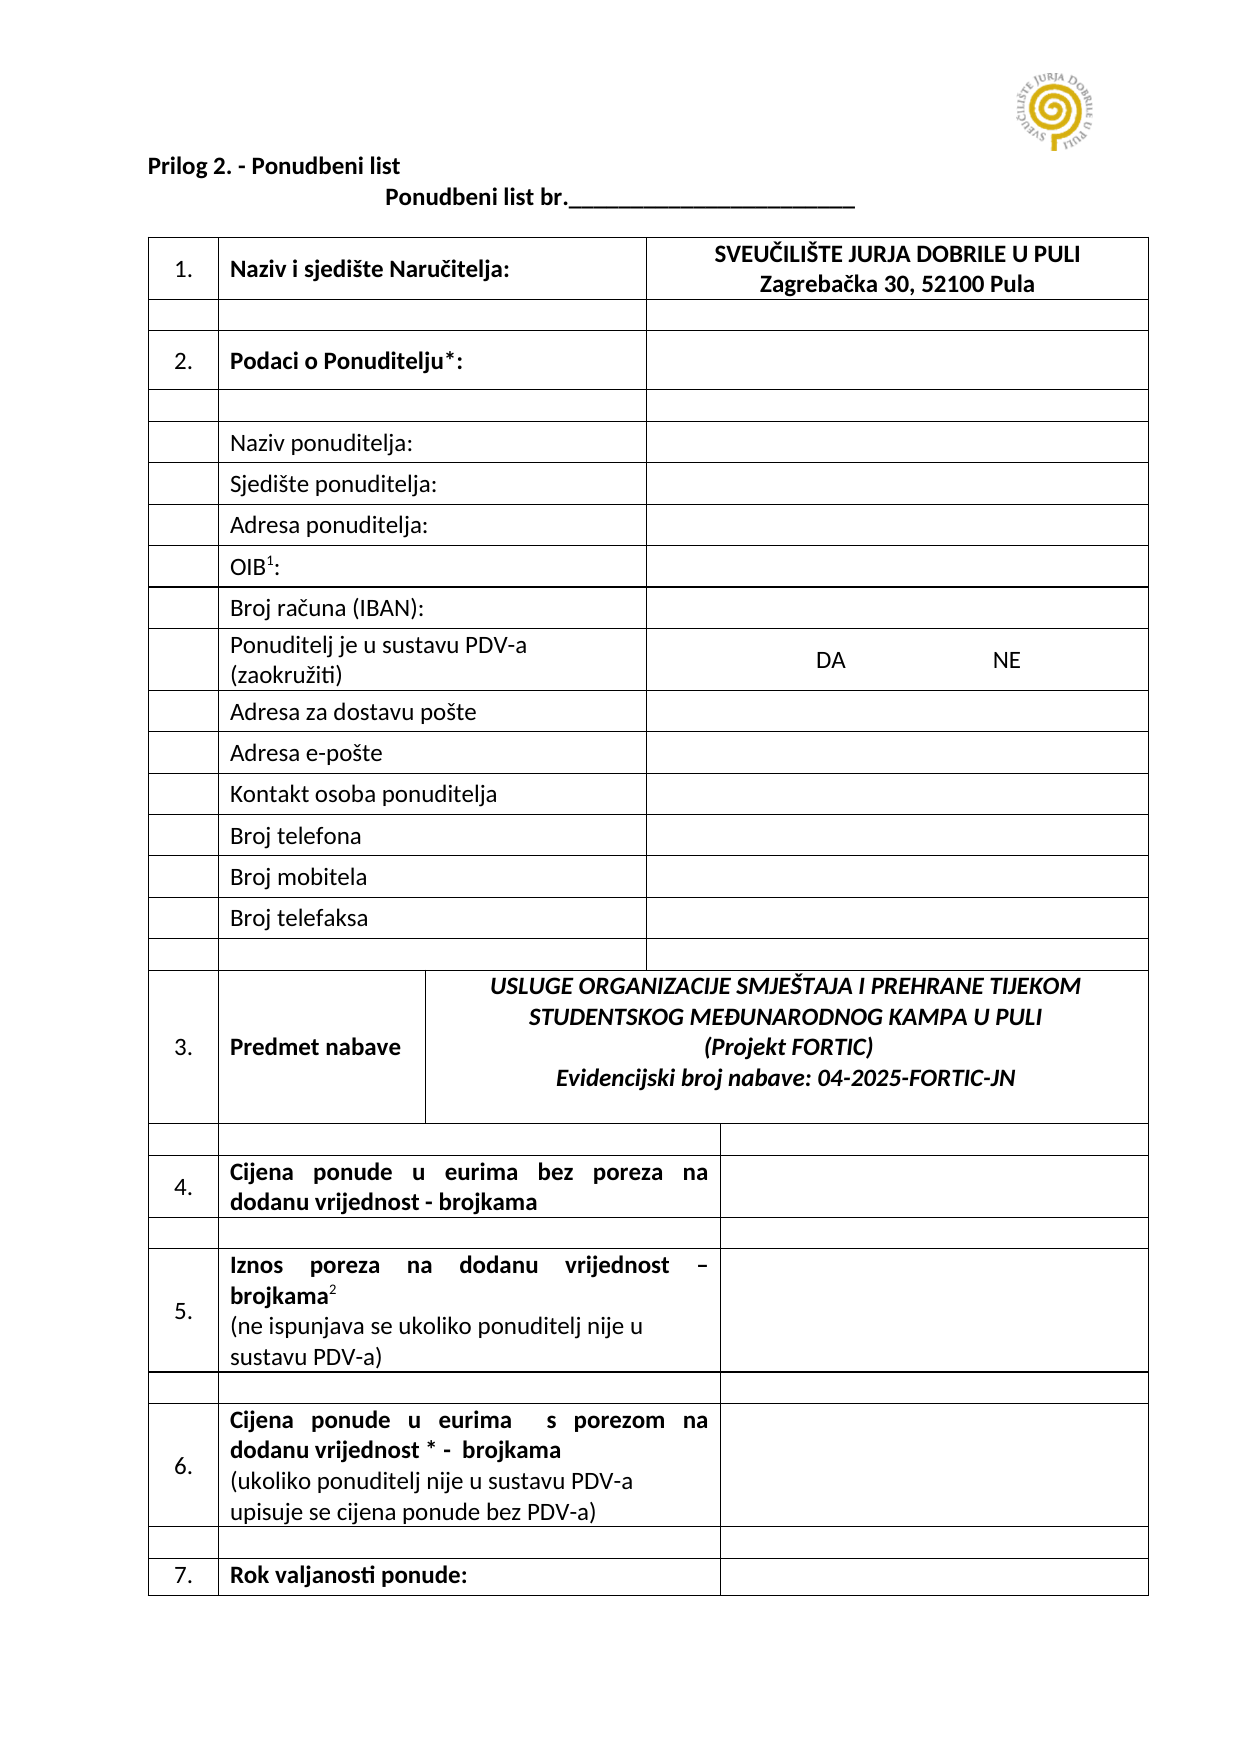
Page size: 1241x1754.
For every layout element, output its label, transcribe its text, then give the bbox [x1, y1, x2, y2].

table_cell Adresa e-pošte [219, 732, 646, 772]
table_cell [219, 1373, 720, 1403]
table_cell [149, 1373, 218, 1403]
table_cell [647, 856, 1148, 897]
table_cell Broj računa (IBAN): [219, 588, 646, 628]
table_cell [647, 422, 1148, 462]
table_cell [149, 774, 218, 814]
table_cell 5. [149, 1249, 218, 1371]
table_cell [721, 1124, 1148, 1155]
table_cell [721, 1404, 1148, 1526]
table_cell Adresa za dostavu pošte [219, 691, 646, 731]
table_cell [647, 732, 1148, 772]
table_cell [149, 691, 218, 731]
table_cell Cijena ponude u eurima s porezom na dodanu vrijednost * - brojkama (ukoliko ponuditelj nije u sustavu PDV-a upisuje se cijena ponude bez PDV-a) [219, 1404, 720, 1526]
table_header Naziv i sjedište Naručitelja: [219, 238, 646, 299]
table_cell [149, 300, 218, 330]
table_cell [647, 691, 1148, 731]
table_cell [149, 629, 218, 690]
table_cell [647, 939, 1148, 969]
table_cell [149, 939, 218, 969]
table_cell [647, 505, 1148, 545]
table_cell Iznos poreza na dodanu vrijednost – brojkama2 (ne ispunjava se ukoliko ponuditelj nije u sustavu PDV-a) [219, 1249, 720, 1371]
table_cell [149, 422, 218, 462]
table_cell USLUGE ORGANIZACIJE SMJEŠTAJA I PREHRANE TIJEKOM STUDENTSKOG MEĐUNARODNOG KAMPA U PULI (Projekt FORTIC) Evidencijski broj nabave: 04-2025-FORTIC-JN [426, 971, 1148, 1123]
table_cell Naziv ponuditelja: [219, 422, 646, 462]
table_cell Sjedište ponuditelja: [219, 463, 646, 504]
table_header SVEUČILIŠTE JURJA DOBRILE U PULI Zagrebačka 30, 52100 Pula [647, 238, 1148, 299]
table_cell [219, 1124, 720, 1155]
table_cell [149, 856, 218, 897]
table_cell [149, 390, 218, 421]
table_cell [647, 815, 1148, 855]
table_cell [721, 1218, 1148, 1248]
table_cell [149, 505, 218, 545]
table_cell 3. [149, 971, 218, 1123]
table_header 1. [149, 238, 218, 299]
table_cell Broj telefona [219, 815, 646, 855]
table_cell [647, 463, 1148, 504]
table_cell [647, 331, 1148, 389]
table_cell [721, 1249, 1148, 1371]
table_cell 4. [149, 1156, 218, 1217]
table_cell [149, 1218, 218, 1248]
table_cell [219, 300, 646, 330]
table_cell [149, 1527, 218, 1558]
table_cell [721, 1559, 1148, 1595]
table_cell [149, 732, 218, 772]
table_cell Rok valjanosti ponude: [219, 1559, 720, 1595]
table_cell [149, 463, 218, 504]
table_cell [647, 588, 1148, 628]
picture [1016, 73, 1093, 151]
table_cell [647, 390, 1148, 421]
table_cell 2. [149, 331, 218, 389]
table_cell 7. [149, 1559, 218, 1595]
table_cell Cijena ponude u eurima bez poreza na dodanu vrijednost - brojkama [219, 1156, 720, 1217]
table_cell [721, 1156, 1148, 1217]
table_cell Broj telefaksa [219, 898, 646, 938]
table_cell Podaci o Ponuditelju*: [219, 331, 646, 389]
table_cell [149, 898, 218, 938]
table_cell Predmet nabave [219, 971, 425, 1123]
table_cell Broj mobitela [219, 856, 646, 897]
table_cell OIB1: [219, 546, 646, 586]
table_cell [219, 390, 646, 421]
table_cell [219, 1527, 720, 1558]
table_cell [647, 898, 1148, 938]
table_cell [219, 939, 646, 969]
table_cell Kontakt osoba ponuditelja [219, 774, 646, 814]
table_cell [219, 1218, 720, 1248]
table_cell [149, 546, 218, 586]
table_cell DA NE [647, 629, 1148, 690]
table_cell [149, 588, 218, 628]
table_cell [149, 1124, 218, 1155]
table_cell [721, 1527, 1148, 1558]
text Prilog 2. - Ponudbeni list [148, 150, 1093, 181]
table_cell [721, 1373, 1148, 1403]
table_cell [647, 774, 1148, 814]
text Ponudbeni list br._______________________ [148, 181, 1093, 211]
table_cell [647, 546, 1148, 586]
table_cell Ponuditelj je u sustavu PDV-a (zaokružiti) [219, 629, 646, 690]
table_cell [647, 300, 1148, 330]
table_cell 6. [149, 1404, 218, 1526]
table_cell [149, 815, 218, 855]
table_cell Adresa ponuditelja: [219, 505, 646, 545]
